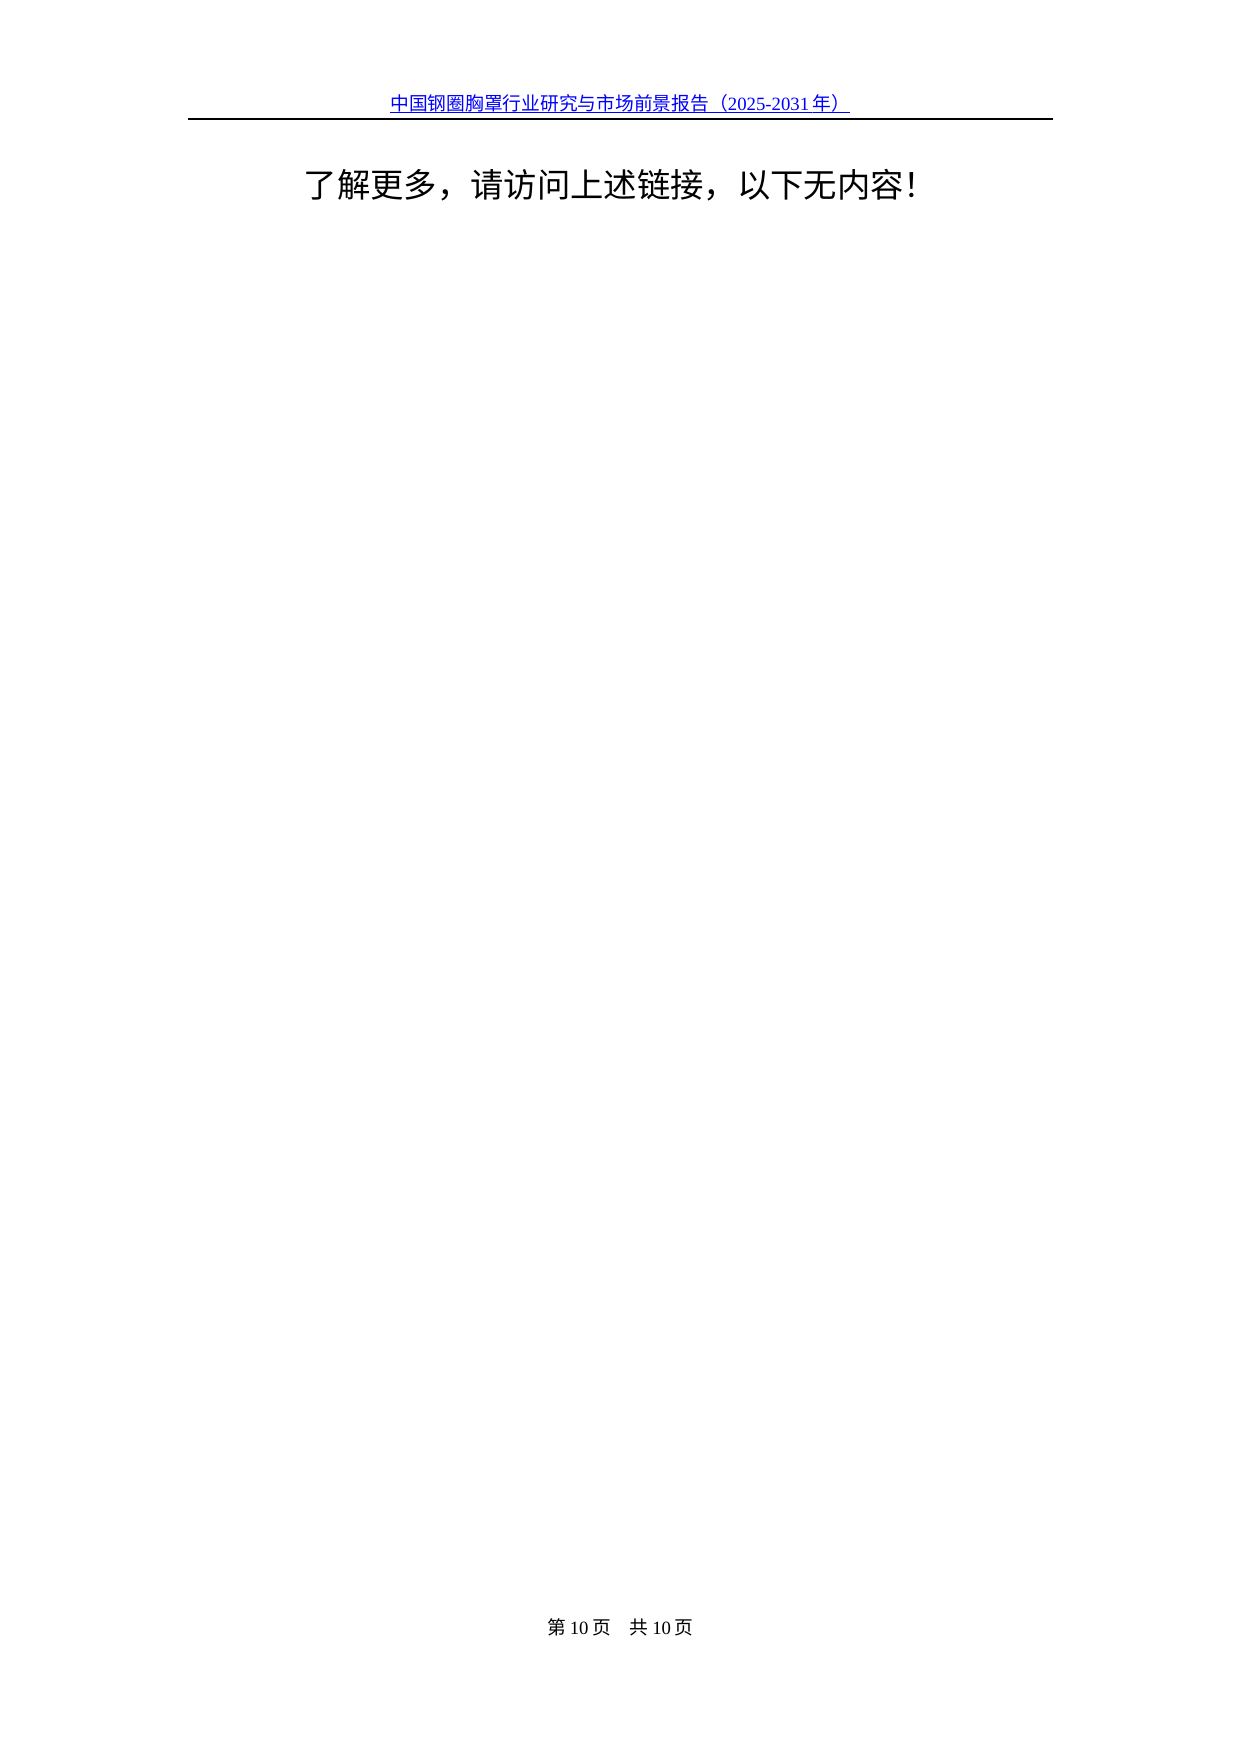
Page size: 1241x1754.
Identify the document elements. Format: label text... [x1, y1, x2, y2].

title 了解更多，请访问上述链接，以下无内容！ [187, 150, 1053, 215]
